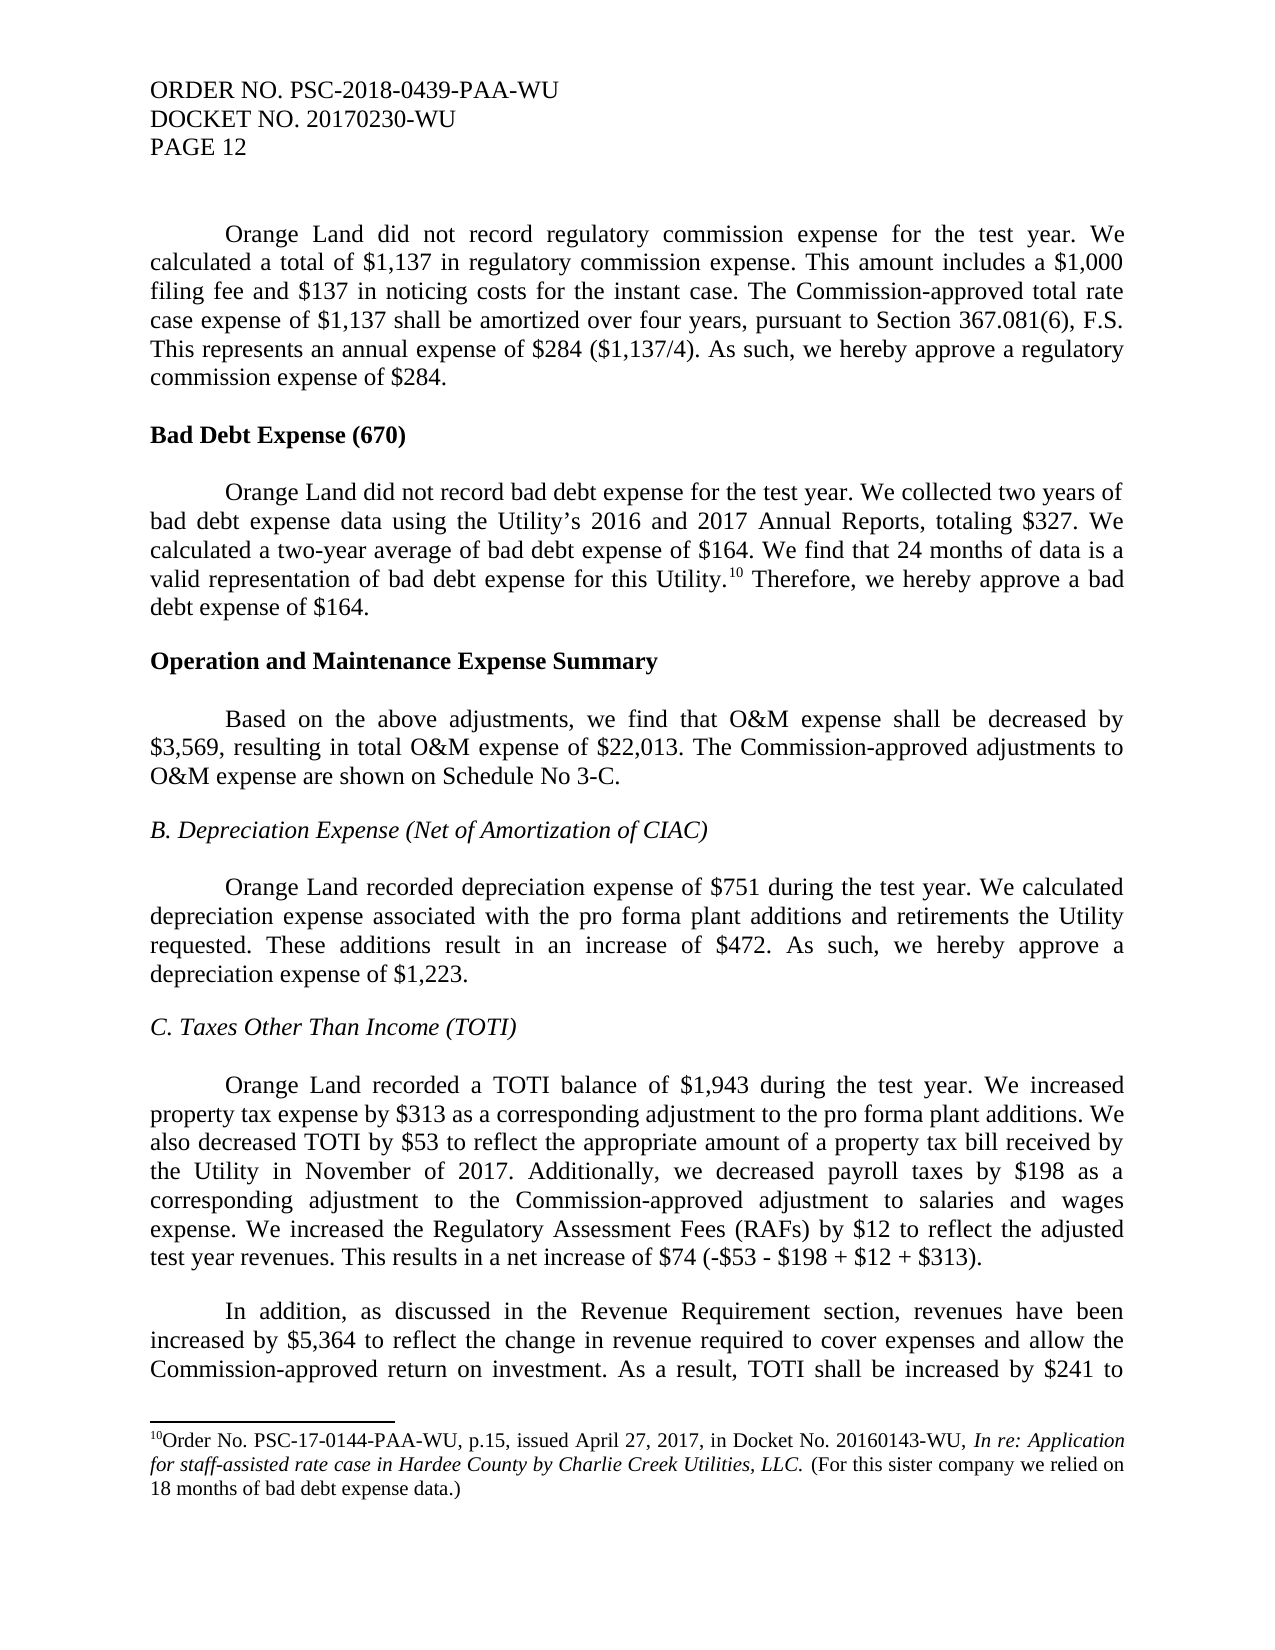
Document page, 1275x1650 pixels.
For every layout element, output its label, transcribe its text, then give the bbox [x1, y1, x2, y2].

text Bad Debt Expense (670) [150, 420, 1125, 449]
text B. Depreciation Expense (Net of Amortization of CIAC) [150, 815, 1125, 844]
text Orange Land recorded a TOTI balance of $1,943 during the test year. We increased property tax expense by $313 as a corresponding adjustment to the pro forma plant additions. We also decreased TOTI by $53 to reflect the appropriate amount of a property tax bill received by the Utility in November of 2017. Additionally, we decreased payroll taxes by $198 as a corresponding adjustment to the Commission-approved adjustment to salaries and wages expense. We increased the Regulatory Assessment Fees (RAFs) by $12 to reflect the adjusted test year revenues. This results in a net increase of $74 (-$53 - $198 + $12 + $313). [150, 1070, 1125, 1271]
text C. Taxes Other Than Income (TOTI) [150, 1012, 1125, 1041]
text Orange Land recorded depreciation expense of $751 during the test year. We calculated depreciation expense associated with the pro forma plant additions and retirements the Utility requested. These additions result in an increase of $472. As such, we hereby approve a depreciation expense of $1,223. [150, 872, 1125, 987]
text Operation and Maintenance Expense Summary [150, 646, 1125, 675]
text Orange Land did not record regulatory commission expense for the test year. We calculated a total of $1,137 in regulatory commission expense. This amount includes a $1,000 filing fee and $137 in noticing costs for the instant case. The Commission-approved total rate case expense of $1,137 shall be amortized over four years, pursuant to Section 367.081(6), F.S. This represents an annual expense of $284 ($1,137/4). As such, we hereby approve a regulatory commission expense of $284. [150, 219, 1125, 391]
text Orange Land did not record bad debt expense for the test year. We collected two years of bad debt expense data using the Utility’s 2016 and 2017 Annual Reports, totaling $327. We calculated a two-year average of bad debt expense of $164. We find that 24 months of data is a valid representation of bad debt expense for this Utility. Therefore, we hereby approve a bad debt expense of $164. [150, 477, 1125, 621]
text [150, 1296, 1125, 1382]
text Based on the above adjustments, we find that O&M expense shall be decreased by $3,569, resulting in total O&M expense of $22,013. The Commission-approved adjustments to O&M expense are shown on Schedule No 3-C. [150, 704, 1125, 790]
